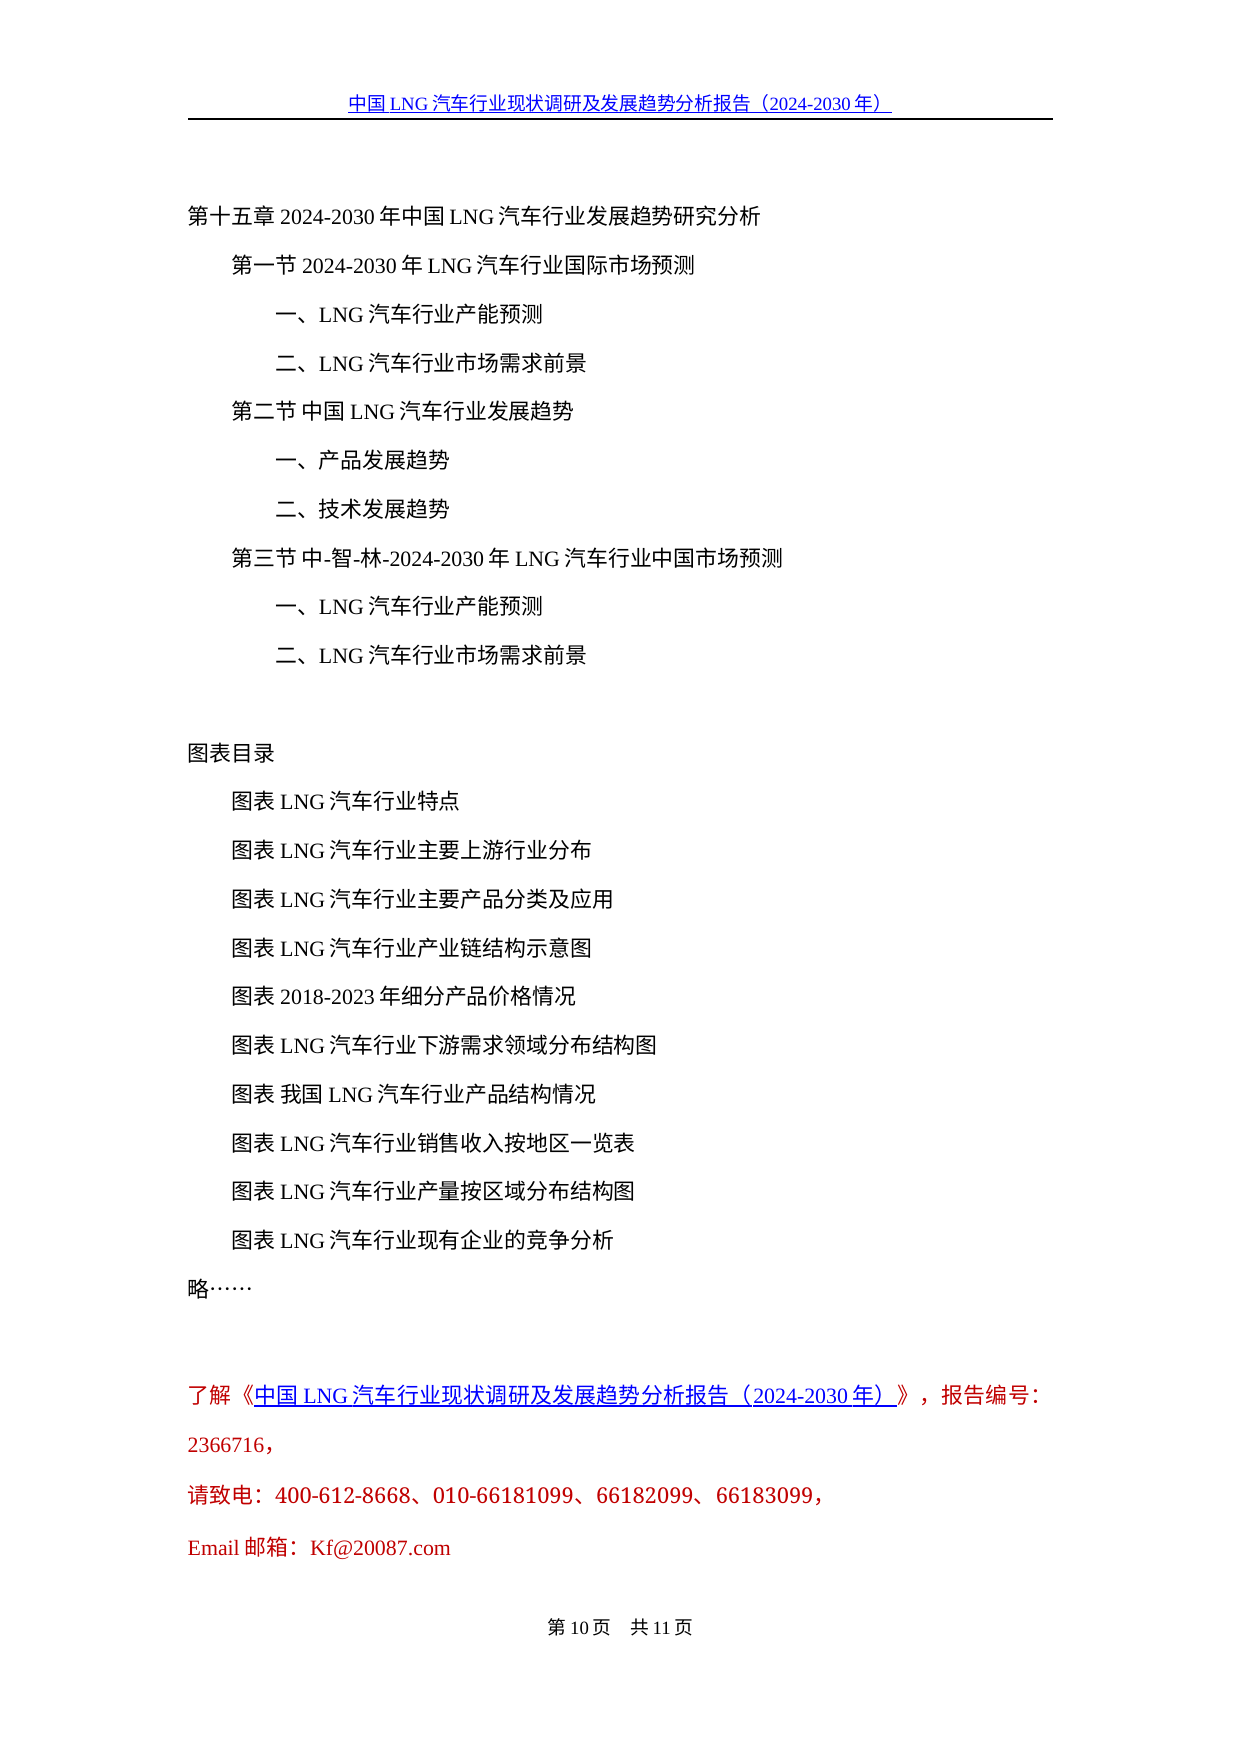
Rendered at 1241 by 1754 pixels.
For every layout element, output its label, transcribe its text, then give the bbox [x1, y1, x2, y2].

text 了解《中国LNG汽车行业现状调研及发展趋势分析报告（2024-2030年）》，报告编号：2366716， [187, 1378, 1053, 1459]
text 请致电：400-612-8668、010-66181099、66182099、66183099， [187, 1478, 1053, 1511]
text Email邮箱：Kf@20087.com [187, 1530, 1053, 1562]
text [187, 150, 1053, 1304]
